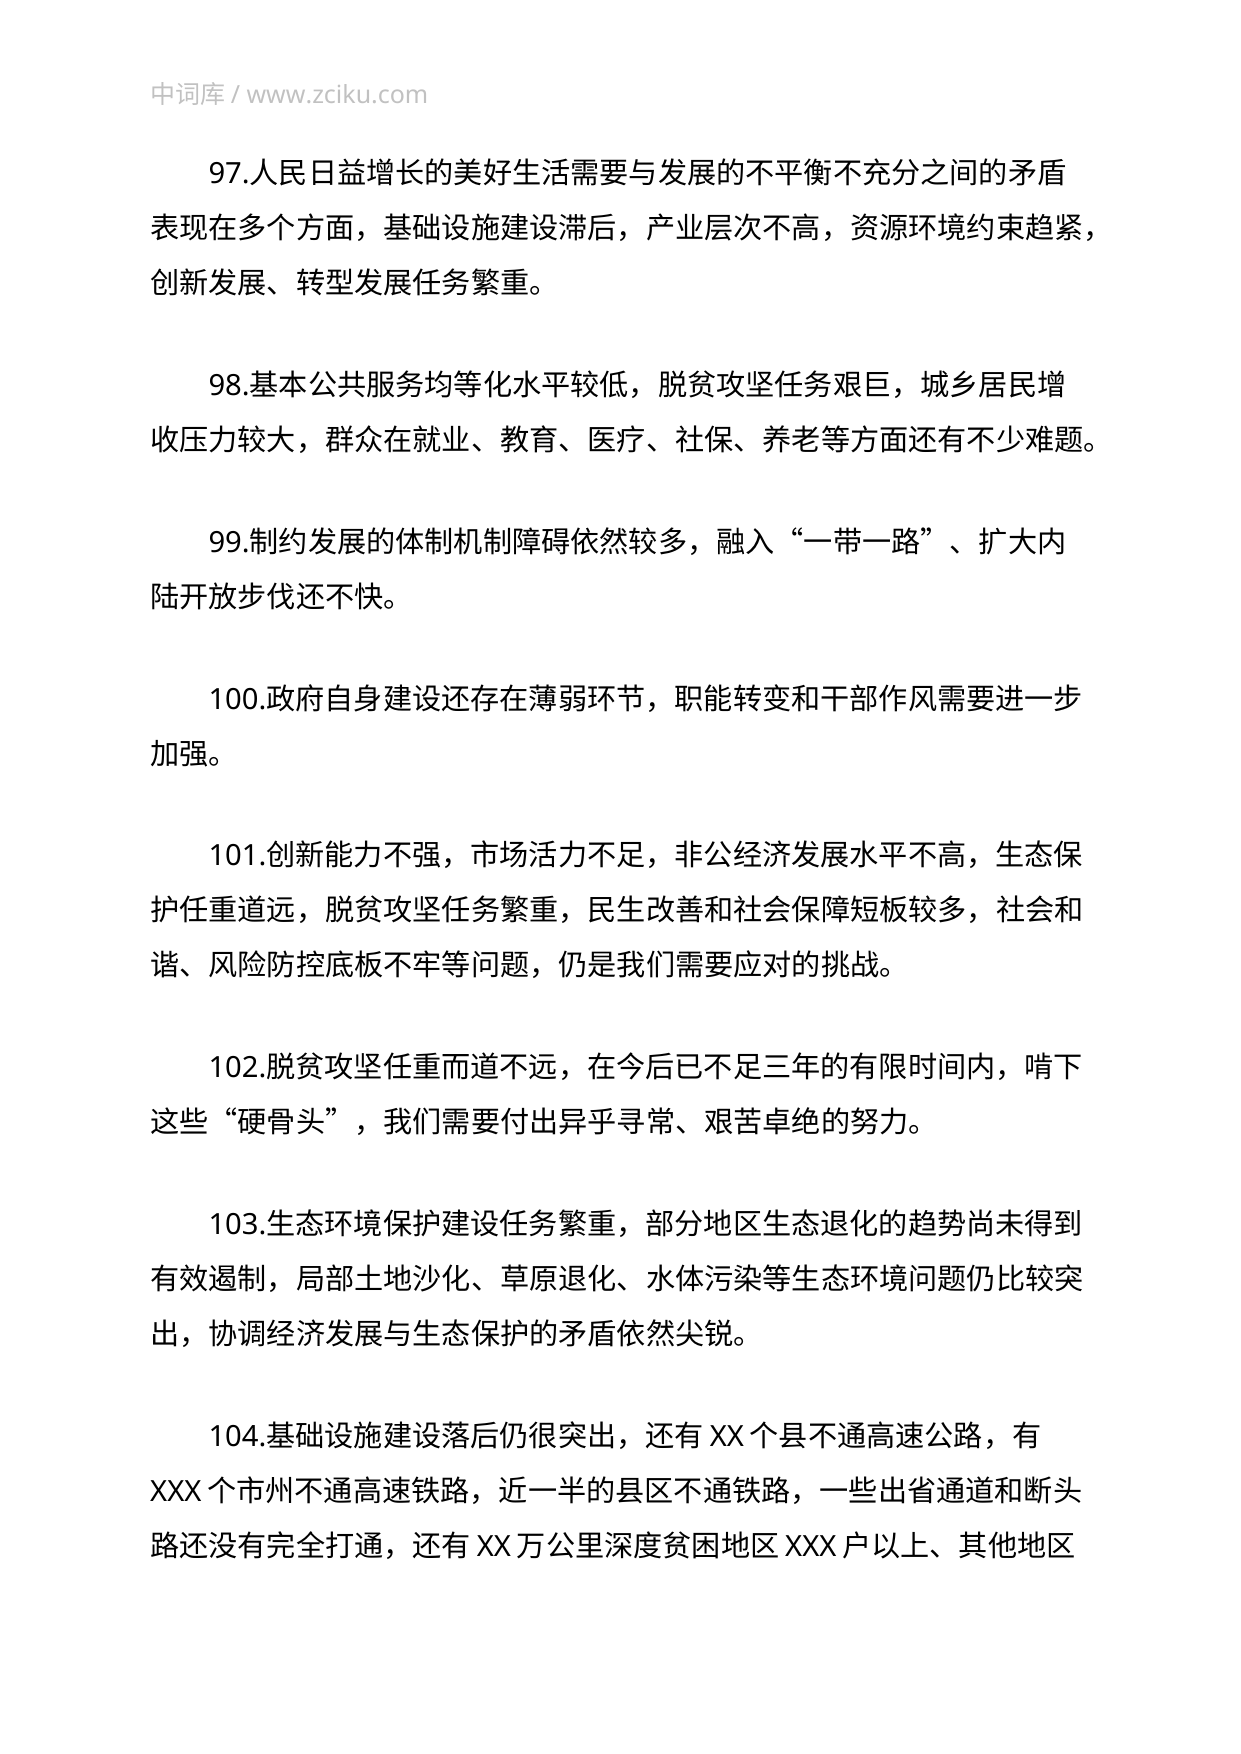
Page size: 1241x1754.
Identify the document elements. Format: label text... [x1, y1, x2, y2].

text 97.人民日益增长的美好生活需要与发展的不平衡不充分之间的矛盾表现在多个方面，基础设施建设滞后，产业层次不高，资源环境约束趋紧，创新发展、转型发展任务繁重。 [150, 150, 1090, 302]
text 102.脱贫攻坚任重而道不远，在今后已不足三年的有限时间内，啃下这些“硬骨头”，我们需要付出异乎寻常、艰苦卓绝的努力。 [150, 1044, 1090, 1141]
text 100.政府自身建设还存在薄弱环节，职能转变和干部作风需要进一步加强。 [150, 675, 1090, 772]
text 101.创新能力不强，市场活力不足，非公经济发展水平不高，生态保护任重道远，脱贫攻坚任务繁重，民生改善和社会保障短板较多，社会和谐、风险防控底板不牢等问题，仍是我们需要应对的挑战。 [150, 832, 1090, 984]
text 99.制约发展的体制机制障碍依然较多，融入“一带一路”、扩大内陆开放步伐还不快。 [150, 518, 1090, 616]
text 103.生态环境保护建设任务繁重，部分地区生态退化的趋势尚未得到有效遏制，局部土地沙化、草原退化、水体污染等生态环境问题仍比较突出，协调经济发展与生态保护的矛盾依然尖锐。 [150, 1200, 1090, 1353]
text 98.基本公共服务均等化水平较低，脱贫攻坚任务艰巨，城乡居民增收压力较大，群众在就业、教育、医疗、社保、养老等方面还有不少难题。 [150, 362, 1090, 459]
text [150, 1412, 1090, 1564]
